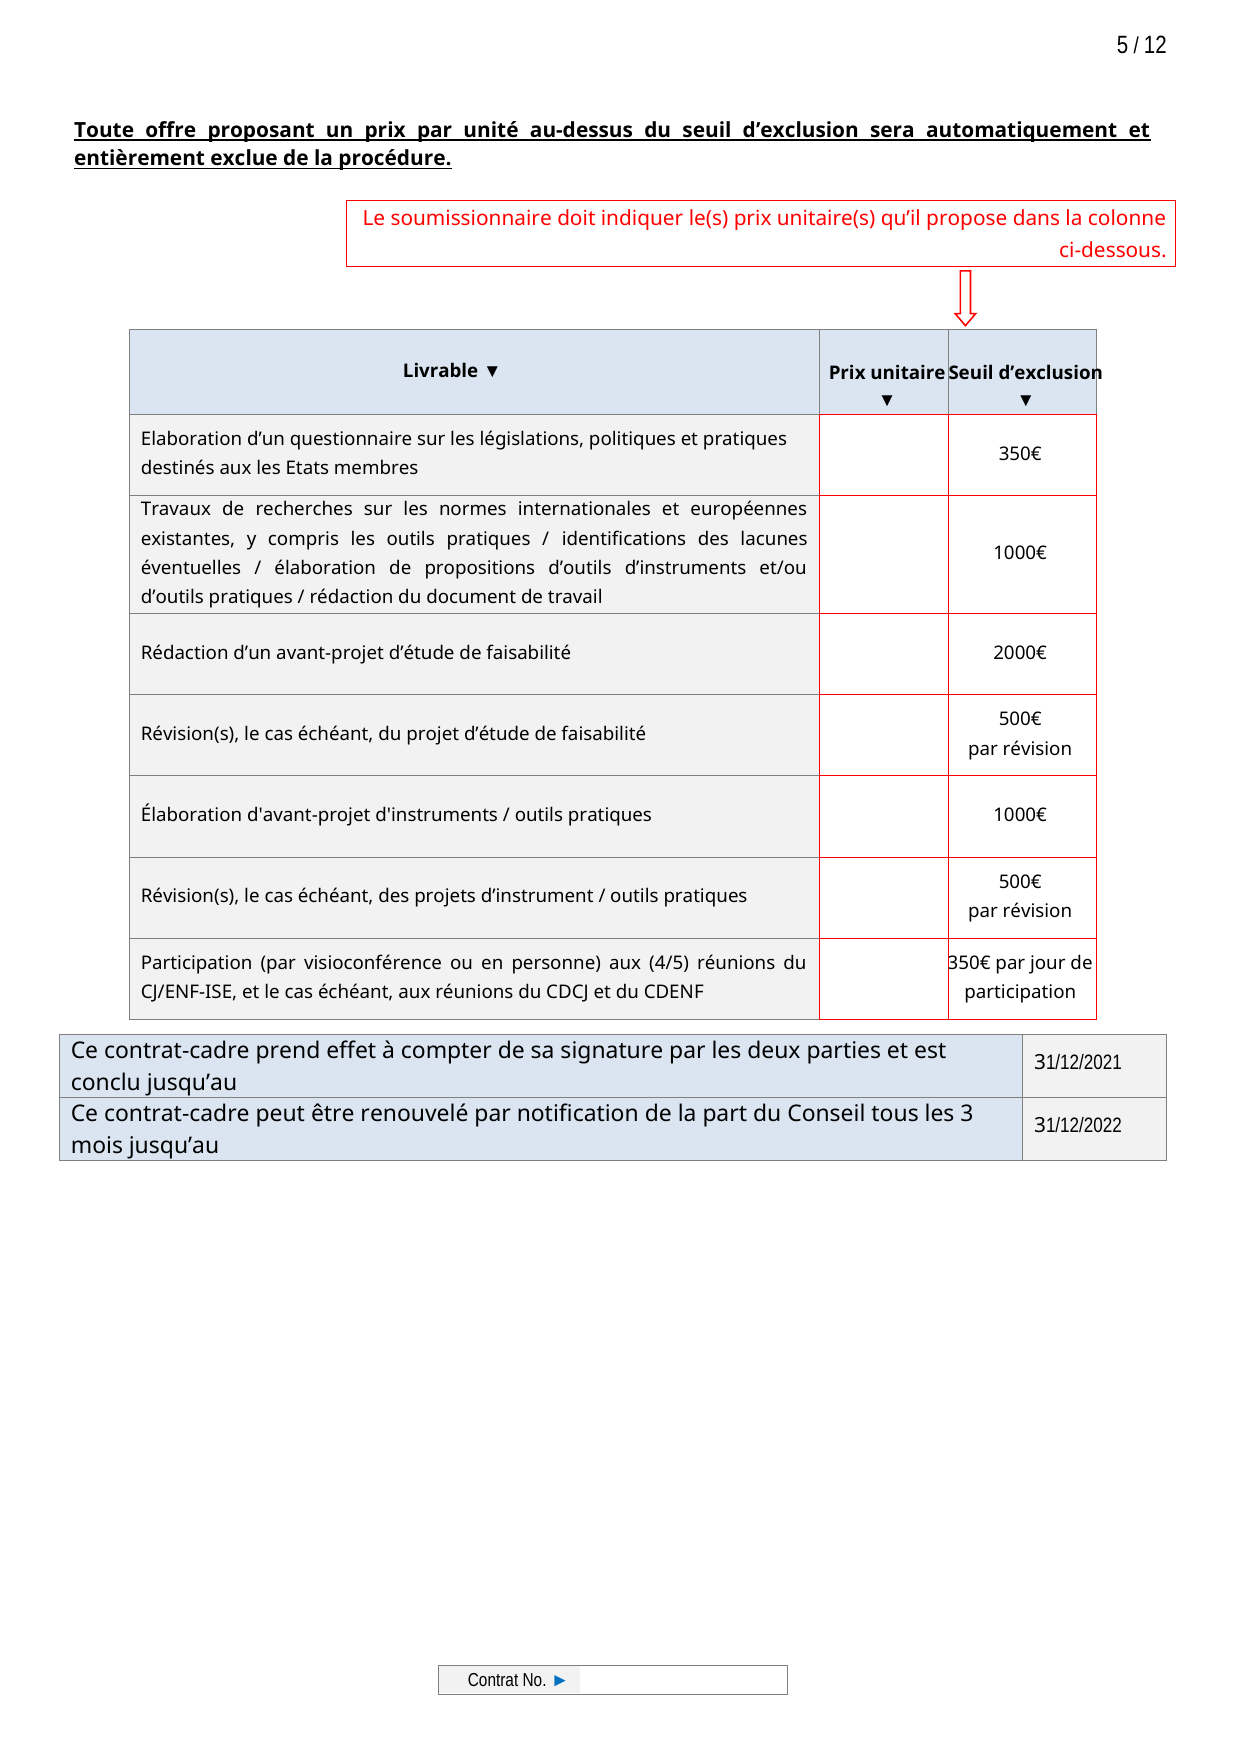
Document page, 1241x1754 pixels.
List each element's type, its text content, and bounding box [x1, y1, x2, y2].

table_header [1023, 1035, 1166, 1097]
table_header Prix unitaire ▼ [820, 330, 948, 414]
table_cell Rédaction d’un avant-projet d’étude de faisabilité [130, 614, 819, 694]
table_cell [820, 496, 948, 613]
table_cell Participation (par visioconférence ou en personne) aux (4/5) réunions du CJ/ENF-ISE, et le cas échéant, aux réunions du CDCJ et du CDENF [130, 939, 819, 1019]
table_cell 350€ [949, 415, 1096, 495]
table_cell Ce contrat-cadre peut être renouvelé par notification de la part du Conseil tous les 3 mois jusqu’au [60, 1098, 1022, 1160]
table_cell [820, 614, 948, 694]
table_cell 500€ par révision [949, 695, 1096, 775]
table_header Ce contrat-cadre prend effet à compter de sa signature par les deux parties et est conclu jusqu’au [60, 1035, 1022, 1097]
text Toute offre proposant un prix par unité au-dessus du seuil d’exclusion sera automatiquement et entièrement exclue de la procédure. [74, 115, 1152, 172]
table_cell [820, 415, 948, 495]
table_cell Révision(s), le cas échéant, du projet d’étude de faisabilité [130, 695, 819, 775]
table_cell 2000€ [949, 614, 1096, 694]
table_cell [820, 776, 948, 857]
table_cell 350€ par jour de participation [949, 939, 1096, 1019]
table_header Seuil d’exclusion ▼ [949, 330, 1096, 414]
table_cell Élaboration d'avant-projet d'instruments / outils pratiques [130, 776, 819, 857]
table_cell Travaux de recherches sur les normes internationales et européennes existantes, y compris les outils pratiques / identifications des lacunes éventuelles / élaboration de propositions d’outils d’instruments et/ou d’outils pratiques / rédaction du document de travail [130, 496, 819, 613]
table_cell [820, 695, 948, 775]
table_cell 1000€ [949, 496, 1096, 613]
table_cell [820, 939, 948, 1019]
table_header Livrable ▼ [130, 330, 819, 414]
table_cell [820, 858, 948, 938]
table_cell 1000€ [949, 776, 1096, 857]
table_cell [1023, 1098, 1166, 1160]
table_cell Elaboration d’un questionnaire sur les législations, politiques et pratiques destinés aux les Etats membres [130, 415, 819, 495]
table_cell Révision(s), le cas échéant, des projets d’instrument / outils pratiques [130, 858, 819, 938]
table_cell 500€ par révision [949, 858, 1096, 938]
text Le soumissionnaire doit indiquer le(s) prix unitaire(s) qu’il propose dans la colonne ci-dessous. [347, 201, 1175, 266]
